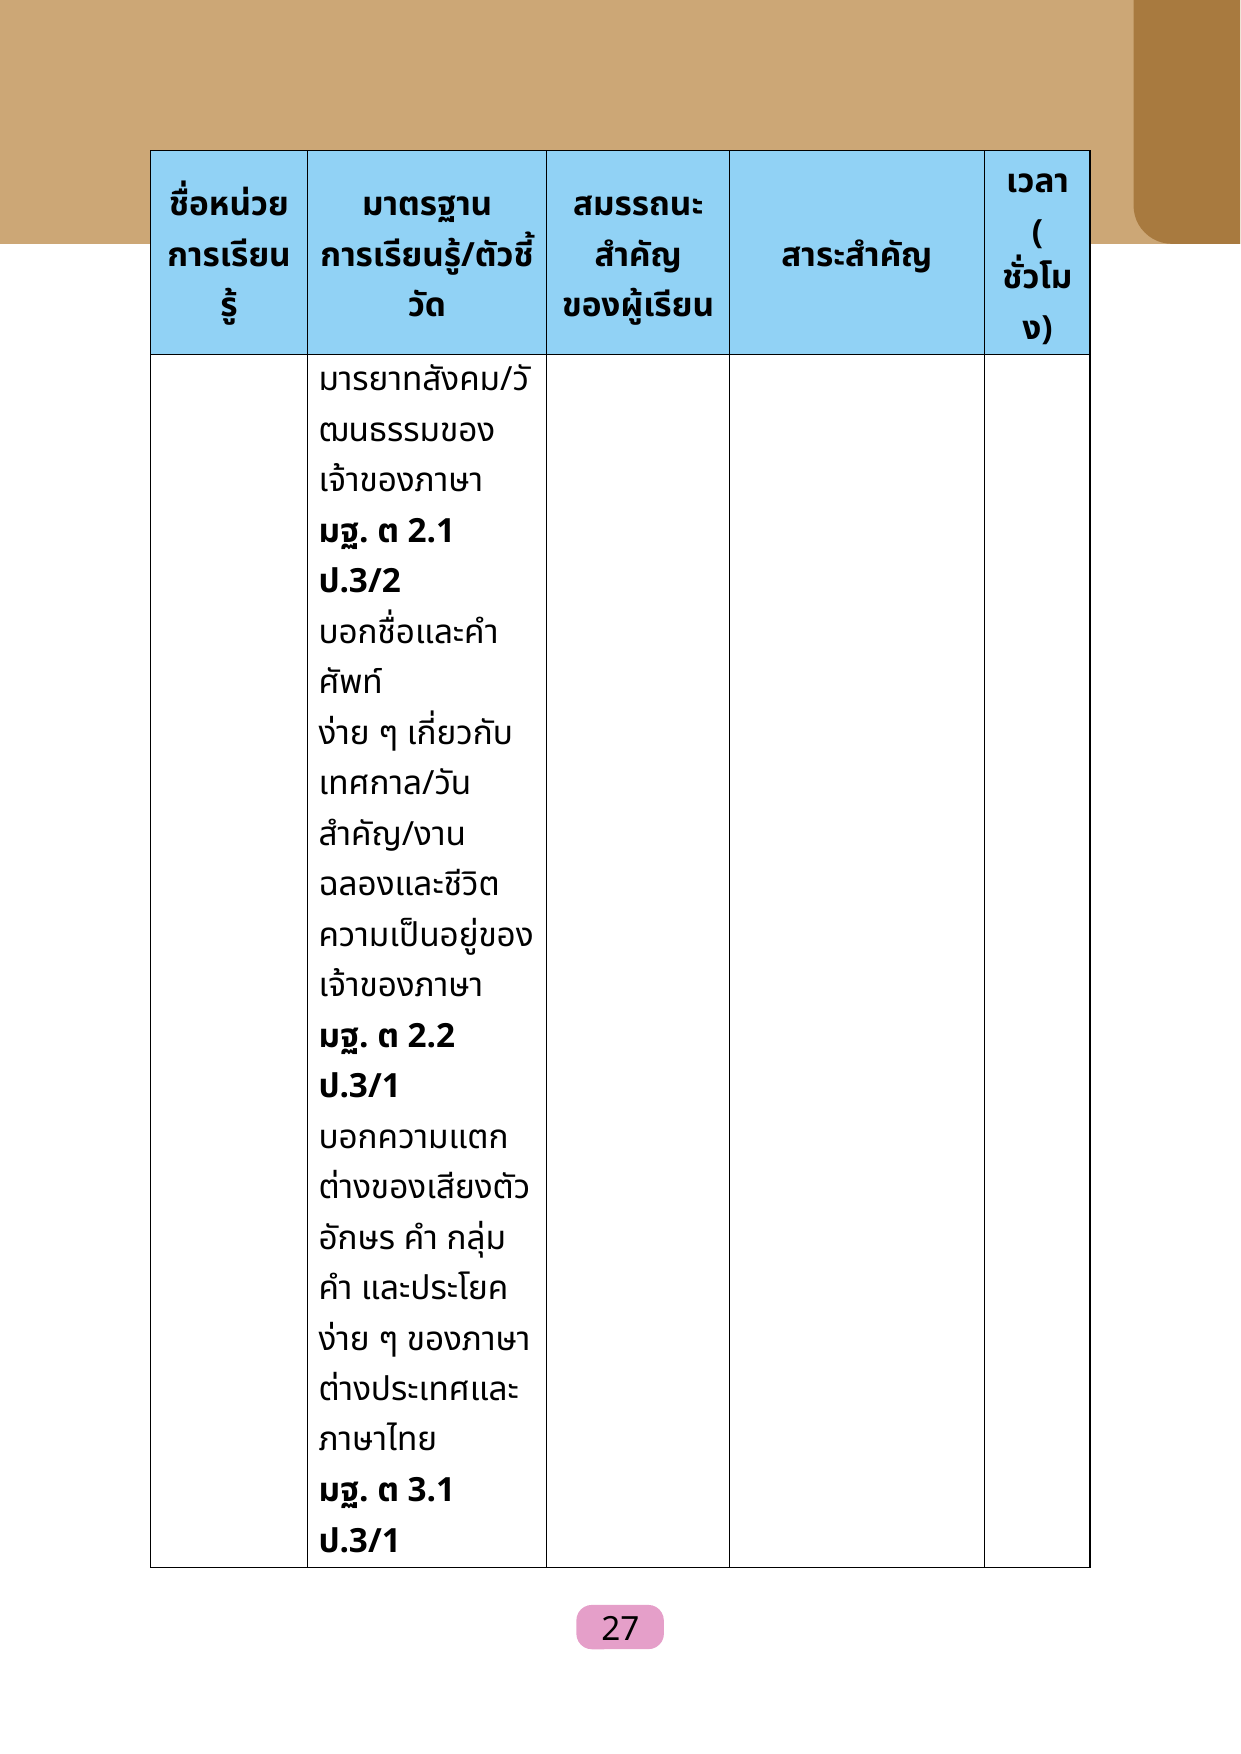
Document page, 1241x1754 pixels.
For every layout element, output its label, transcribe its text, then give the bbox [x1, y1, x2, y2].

table_cell [730, 355, 984, 1567]
table_cell [151, 355, 307, 1567]
table_cell [547, 355, 729, 1567]
table_header สาระสำคัญ [730, 151, 984, 354]
table_cell [985, 355, 1089, 1567]
table_header ชื่อหน่วย การเรียนรู้ [151, 151, 307, 354]
table_header สมรรถนะสำคัญ ของผู้เรียน [547, 151, 729, 354]
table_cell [308, 355, 546, 1567]
table_header เวลา (ชั่วโมง) [985, 151, 1089, 354]
table_header มาตรฐาน การเรียนรู้/ตัวชี้วัด [308, 151, 546, 354]
